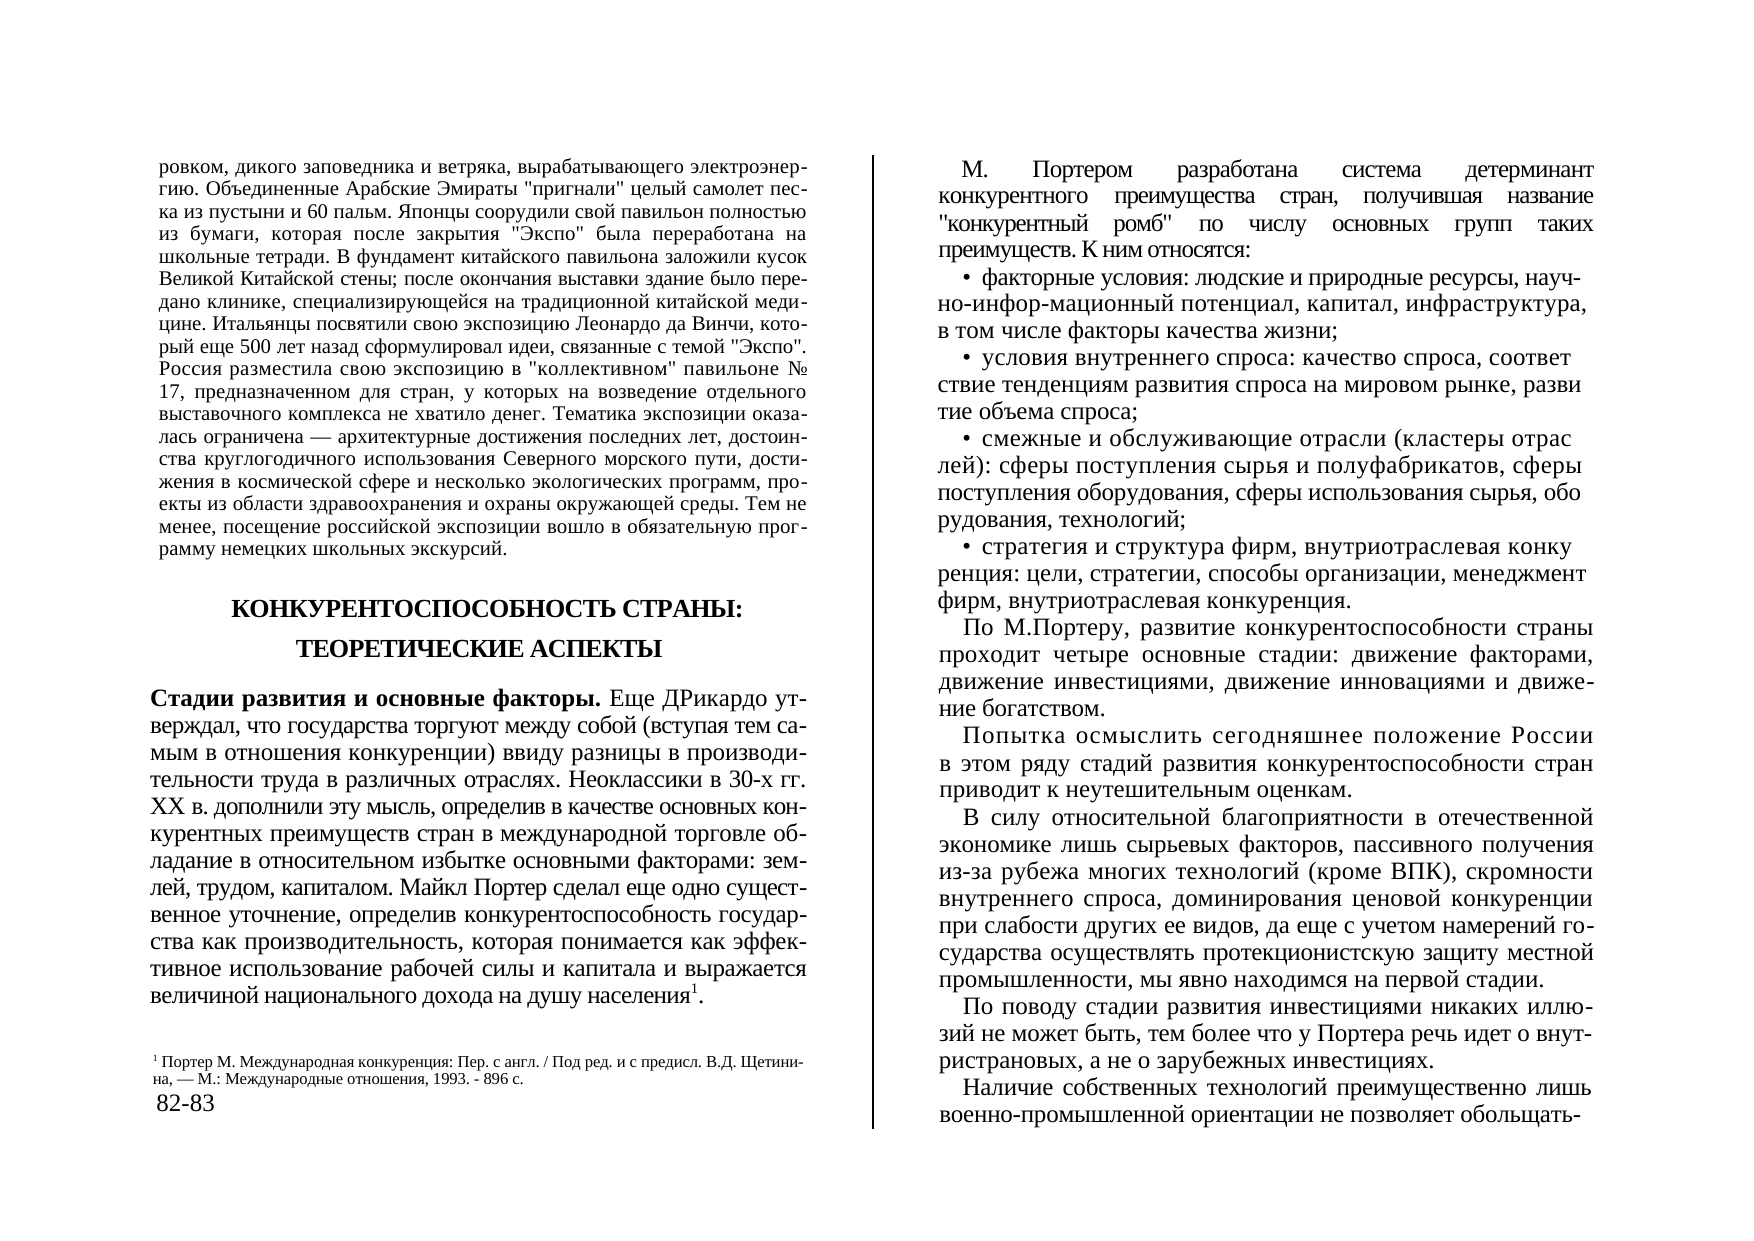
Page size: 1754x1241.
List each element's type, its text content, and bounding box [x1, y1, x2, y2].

text Наличие собственных технологий преимущественно лишь военно-промышленной ориентации не позволяет обольщать- [939, 1074, 1592, 1128]
text Попытка осмыслить сегодняшнее положение России в этом ряду стадий развития конкурентоспособности стран приводит к неутешительным оценкам. [939, 722, 1594, 803]
text М. Портером разработана система детерминант конкурентного преимущества стран, получившая название "конкурентный ромб" по числу основных групп таких преимуществ. К ним относятся: [938, 155, 1594, 263]
text Стадии развития и основные факторы. Еще ДРикардо утверждал, что государства торгуют между собой (вступая тем самым в отношения конкуренции) ввиду разницы в производительности труда в различных отраслях. Неоклассики в 30-х гг. XX в. дополнили эту мысль, определив в качестве основных конкурентных преимуществ стран в международной торговле обладание в относительном избытке основными факторами: землей, трудом, капиталом. Майкл Портер сделал еще одно существенное уточнение, определив конкурентоспособность государства как производительность, которая понимается как эффективное использование рабочей силы и капитала и выражается величиной национального дохода на душу населения1. [150, 685, 807, 1009]
list условия внутреннего спроса: качество спроса, соответ ствие тенденциям развития спроса на мировом рынке, разви тие объема спроса; [937, 344, 1596, 425]
text По М.Портеру, развитие конкурентоспособности страны проходит четыре основные стадии: движение факторами, движение инвестициями, движение инновациями и движение богатством. [938, 614, 1594, 722]
text 82-83 [150, 1088, 807, 1117]
list факторные условия: людские и природные ресурсы, науч- но-инфор-мационный потенциал, капитал, инфраструктура, в том числе факторы качества жизни; [937, 263, 1596, 344]
text По поводу стадии развития инвестициями никаких иллюзий не может быть, тем более что у Портера речь идет о внут-ристрановых, а не о зарубежных инвестициях. [939, 993, 1593, 1073]
text В силу относительной благоприятности в отечественной экономике лишь сырьевых факторов, пассивного получения из-за рубежа многих технологий (кроме ВПК), скромности внутреннего спроса, доминирования ценовой конкуренции при слабости других ее видов, да еще с учетом намерений государства осуществлять протекционистскую защиту местной промышленности, мы явно находимся на первой стадии. [939, 804, 1594, 993]
list стратегия и структура фирм, внутриотраслевая конку ренция: цели, стратегии, способы организации, менеджмент фирм, внутриотраслевая конкуренция. [937, 533, 1596, 614]
list смежные и обслуживающие отрасли (кластеры отрас лей): сферы поступления сырья и полуфабрикатов, сферы поступления оборудования, сферы использования сырья, обо рудования, технологий; [937, 425, 1596, 533]
text КОНКУРЕНТОСПОСОБНОСТЬ СТРАНЫ: ТЕОРЕТИЧЕСКИЕ АСПЕКТЫ [231, 586, 755, 666]
text 1 Портер М. Международная конкуренция: Пер. с англ. / Под ред. и с предисл. В.Д. Щетини-на, — М.: Международные отношения, 1993. - 896 с. [153, 1054, 807, 1088]
text ровком, дикого заповедника и ветряка, вырабатывающего электроэнергию. Объединенные Арабские Эмираты "пригнали" целый самолет песка из пустыни и 60 пальм. Японцы соорудили свой павильон полностью из бумаги, которая после закрытия "Экспо" была переработана на школьные тетради. В фундамент китайского павильона заложили кусок Великой Китайской стены; после окончания выставки здание было передано клинике, специализирующейся на традиционной китайской медицине. Итальянцы посвятили свою экспозицию Леонардо да Винчи, который еще 500 лет назад сформулировал идеи, связанные с темой "Экспо". Россия разместила свою экспозицию в "коллективном" павильоне № 17, предназначенном для стран, у которых на возведение отдельного выставочного комплекса не хватило денег. Тематика экспозиции оказалась ограничена — архитектурные достижения последних лет, достоинства круглогодичного использования Северного морского пути, достижения в космической сфере и несколько экологических программ, проекты из области здравоохранения и охраны окружающей среды. Тем не менее, посещение российской экспозиции вошло в обязательную программу немецких школьных экскурсий. [159, 155, 807, 560]
